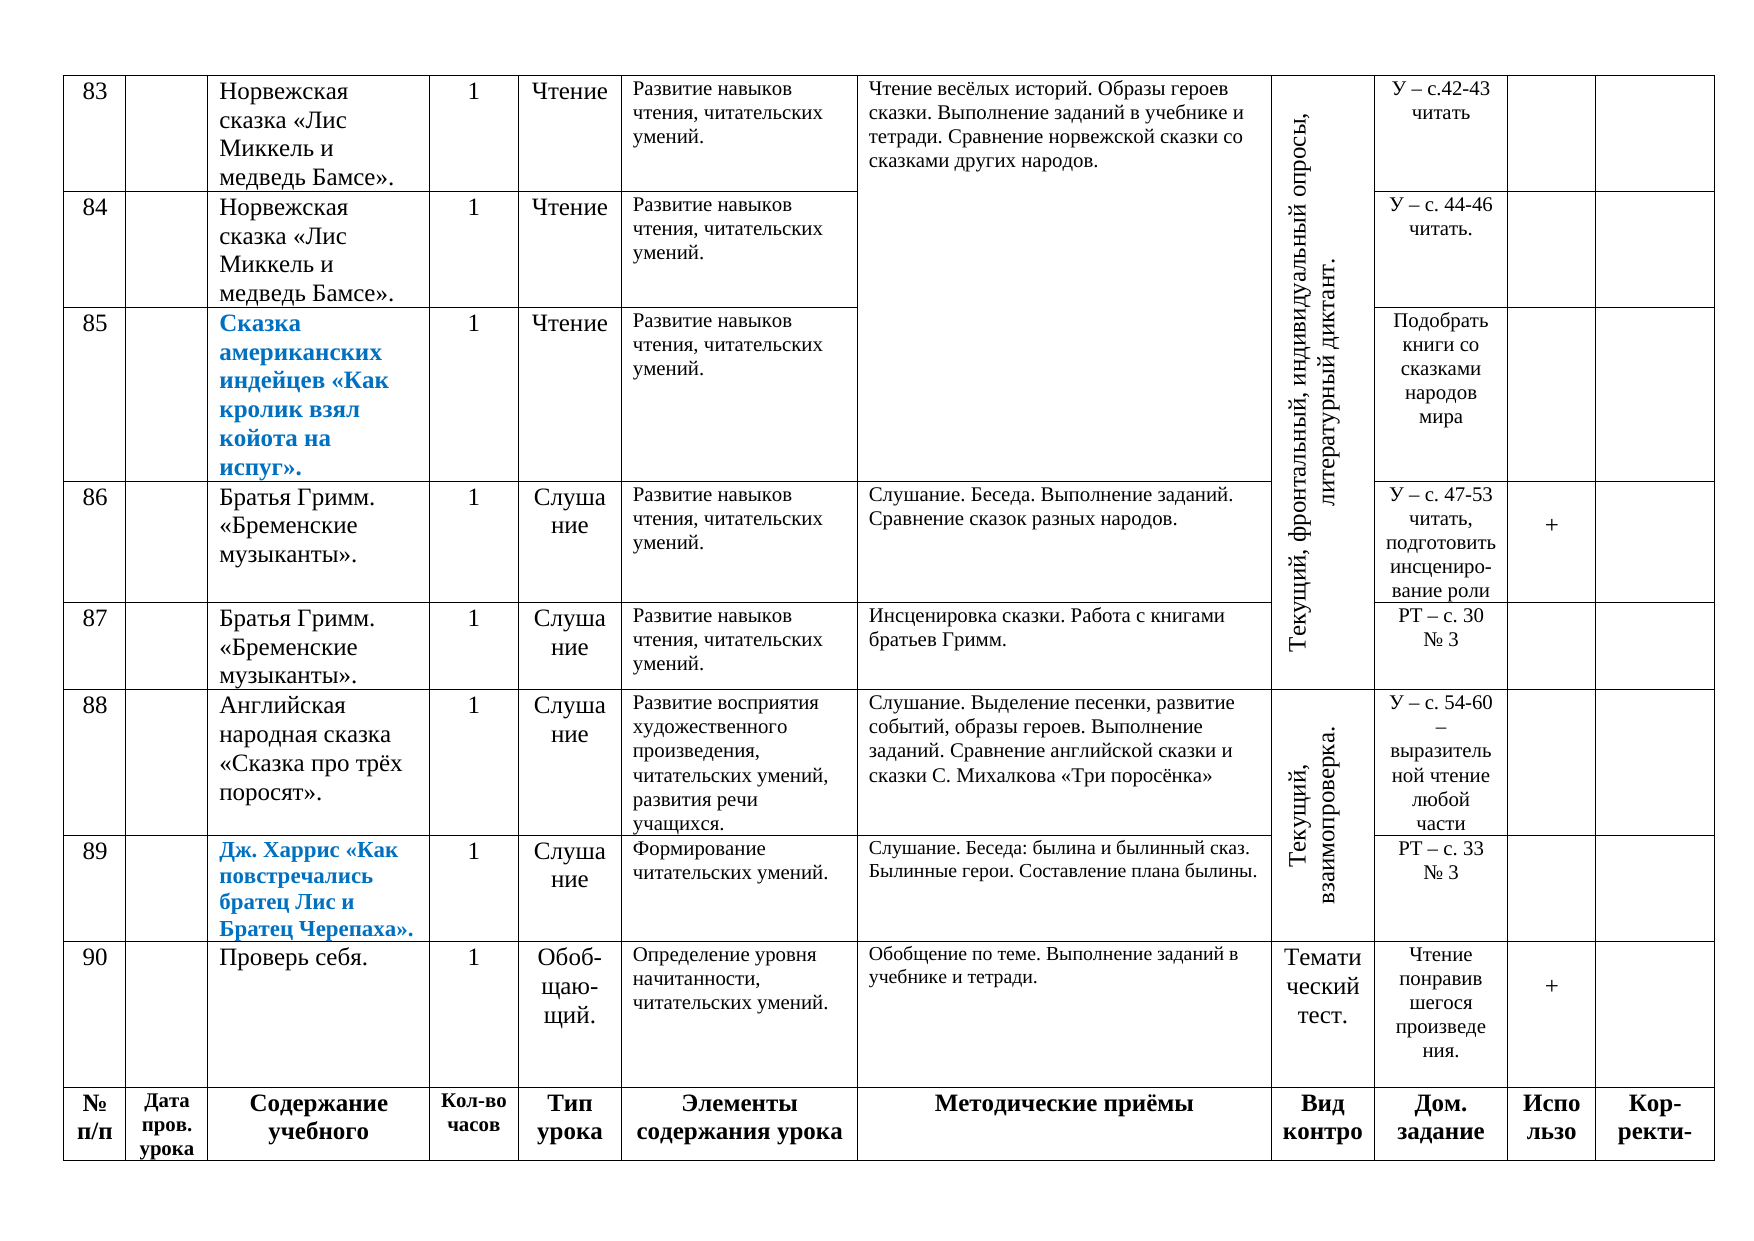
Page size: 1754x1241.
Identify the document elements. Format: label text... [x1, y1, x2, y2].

table_cell [126, 836, 207, 941]
table_cell Слушание. Беседа: былина и былинный сказ. Былинные герои. Составление плана былины. [858, 836, 1271, 941]
table_cell № п/п [64, 1088, 125, 1160]
table_cell [1596, 76, 1714, 191]
table_cell Проверь себя. [208, 942, 429, 1087]
table_cell Братья Гримм. «Бременские музыканты». [208, 603, 429, 689]
table_cell У – с. 54-60 – выразительной чтение любой части [1375, 690, 1507, 835]
table_cell + [1508, 482, 1595, 602]
table_cell Чтение весёлых историй. Образы героев сказки. Выполнение заданий в учебнике и тетради. Сравнение норвежской сказки со сказками других народов. [858, 76, 1271, 481]
table_cell Тип урока [519, 1088, 621, 1160]
table_cell У – с. 44-46 читать. [1375, 192, 1507, 307]
table_cell [1508, 192, 1595, 307]
table_cell [1596, 836, 1714, 941]
table_cell Методические приёмы [858, 1088, 1271, 1160]
table_cell Обобщение по теме. Выполнение заданий в учебнике и тетради. [858, 942, 1271, 1087]
table_cell РТ – с. 33 № 3 [1375, 836, 1507, 941]
table_cell Тематический тест. [1272, 942, 1374, 1087]
table_cell Дж. Харрис «Как повстречались братец Лис и Братец Черепаха». [208, 836, 429, 941]
table_cell Развитие навыков чтения, читательских умений. [622, 603, 857, 689]
table_cell У – с.42-43 читать [1375, 76, 1507, 191]
table_cell Норвежская сказка «Лис Миккель и медведь Бамсе». [208, 192, 429, 307]
table_cell Определение уровня начитанности, читательских умений. [622, 942, 857, 1087]
table_cell Обоб- щаю- щий. [519, 942, 621, 1087]
table_cell Слушание [519, 482, 621, 602]
table_cell Чтение понравив шегося произведе ния. [1375, 942, 1507, 1087]
table_cell Текущий, фронтальный, индивидуальный опросы, литературный диктант. [1272, 76, 1374, 689]
table_cell [1508, 603, 1595, 689]
table_cell Норвежская сказка «Лис Миккель и медведь Бамсе». [208, 76, 429, 191]
table_cell Инсценировка сказки. Работа с книгами братьев Гримм. [858, 603, 1271, 689]
table_cell Использо вание ИКТ [1508, 1088, 1595, 1160]
table_cell Чтение [519, 308, 621, 481]
table_cell [126, 308, 207, 481]
table_cell Кор- ректи- ровка [1596, 1088, 1714, 1160]
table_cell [208, 1088, 429, 1160]
table_cell 1 [430, 836, 518, 941]
table_cell [1596, 192, 1714, 307]
table_cell [1596, 603, 1714, 689]
table_cell 1 [430, 192, 518, 307]
table_cell Формирование читательских умений. [622, 836, 857, 941]
table_cell Развитие навыков чтения, читательских умений. [622, 192, 857, 307]
table_cell [1508, 690, 1595, 835]
table_cell РТ – с. 30 № 3 [1375, 603, 1507, 689]
table_cell [1596, 482, 1714, 602]
table_cell Текущий, взаимопроверка. [1272, 690, 1374, 941]
table_cell 1 [430, 308, 518, 481]
table_cell 1 [430, 76, 518, 191]
table_cell Дом. задание [1375, 1088, 1507, 1160]
table_cell Развитие навыков чтения, читательских умений. [622, 76, 857, 191]
table_cell 90 [64, 942, 125, 1087]
table_cell Развитие восприятия художественного произведения, читательских умений, развития речи учащихся. [622, 690, 857, 835]
table_cell 89 [64, 836, 125, 941]
table_cell 1 [430, 482, 518, 602]
table_cell 1 [430, 942, 518, 1087]
table_cell 1 [430, 603, 518, 689]
table_cell 84 [64, 192, 125, 307]
table_cell Чтение [519, 192, 621, 307]
table_cell [1596, 942, 1714, 1087]
table_cell Слушание [519, 836, 621, 941]
table_cell Слушание. Беседа. Выполнение заданий. Сравнение сказок разных народов. [858, 482, 1271, 602]
table_cell Развитие навыков чтения, читательских умений. [622, 482, 857, 602]
table_cell [1508, 76, 1595, 191]
table_cell Братья Гримм. «Бременские музыканты». [208, 482, 429, 602]
table_cell [1596, 308, 1714, 481]
table_cell 88 [64, 690, 125, 835]
table_cell 86 [64, 482, 125, 602]
table_cell Подобрать книги со сказками народов мира [1375, 308, 1507, 481]
table_cell Развитие навыков чтения, читательских умений. [622, 308, 857, 481]
table_cell Слушание [519, 603, 621, 689]
table_cell Кол-во часов [430, 1088, 518, 1160]
table_cell [126, 603, 207, 689]
table_cell + [1508, 942, 1595, 1087]
table_cell Слушание. Выделение песенки, развитие событий, образы героев. Выполнение заданий. Сравнение английской сказки и сказки С. Михалкова «Три поросёнка» [858, 690, 1271, 835]
table_cell Английская народная сказка «Сказка про трёх поросят». [208, 690, 429, 835]
table_cell Сказка американских индейцев «Как кролик взял койота на испуг». [208, 308, 429, 481]
table_cell [126, 690, 207, 835]
table_cell 87 [64, 603, 125, 689]
table_cell [126, 942, 207, 1087]
table_cell Дата пров. урока [126, 1088, 207, 1160]
table_cell [126, 192, 207, 307]
table_cell Слушание [519, 690, 621, 835]
table_cell Вид контроля [1272, 1088, 1374, 1160]
table_cell У – с. 47-53 читать, подготовить инсцениро- вание роли [1375, 482, 1507, 602]
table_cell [622, 1088, 857, 1160]
table_cell Чтение [519, 76, 621, 191]
table_cell [126, 76, 207, 191]
table_cell [1596, 690, 1714, 835]
table_cell [126, 482, 207, 602]
table_cell [1508, 836, 1595, 941]
table_cell [1508, 308, 1595, 481]
table_cell 1 [430, 690, 518, 835]
table_cell 85 [64, 308, 125, 481]
table_cell 83 [64, 76, 125, 191]
